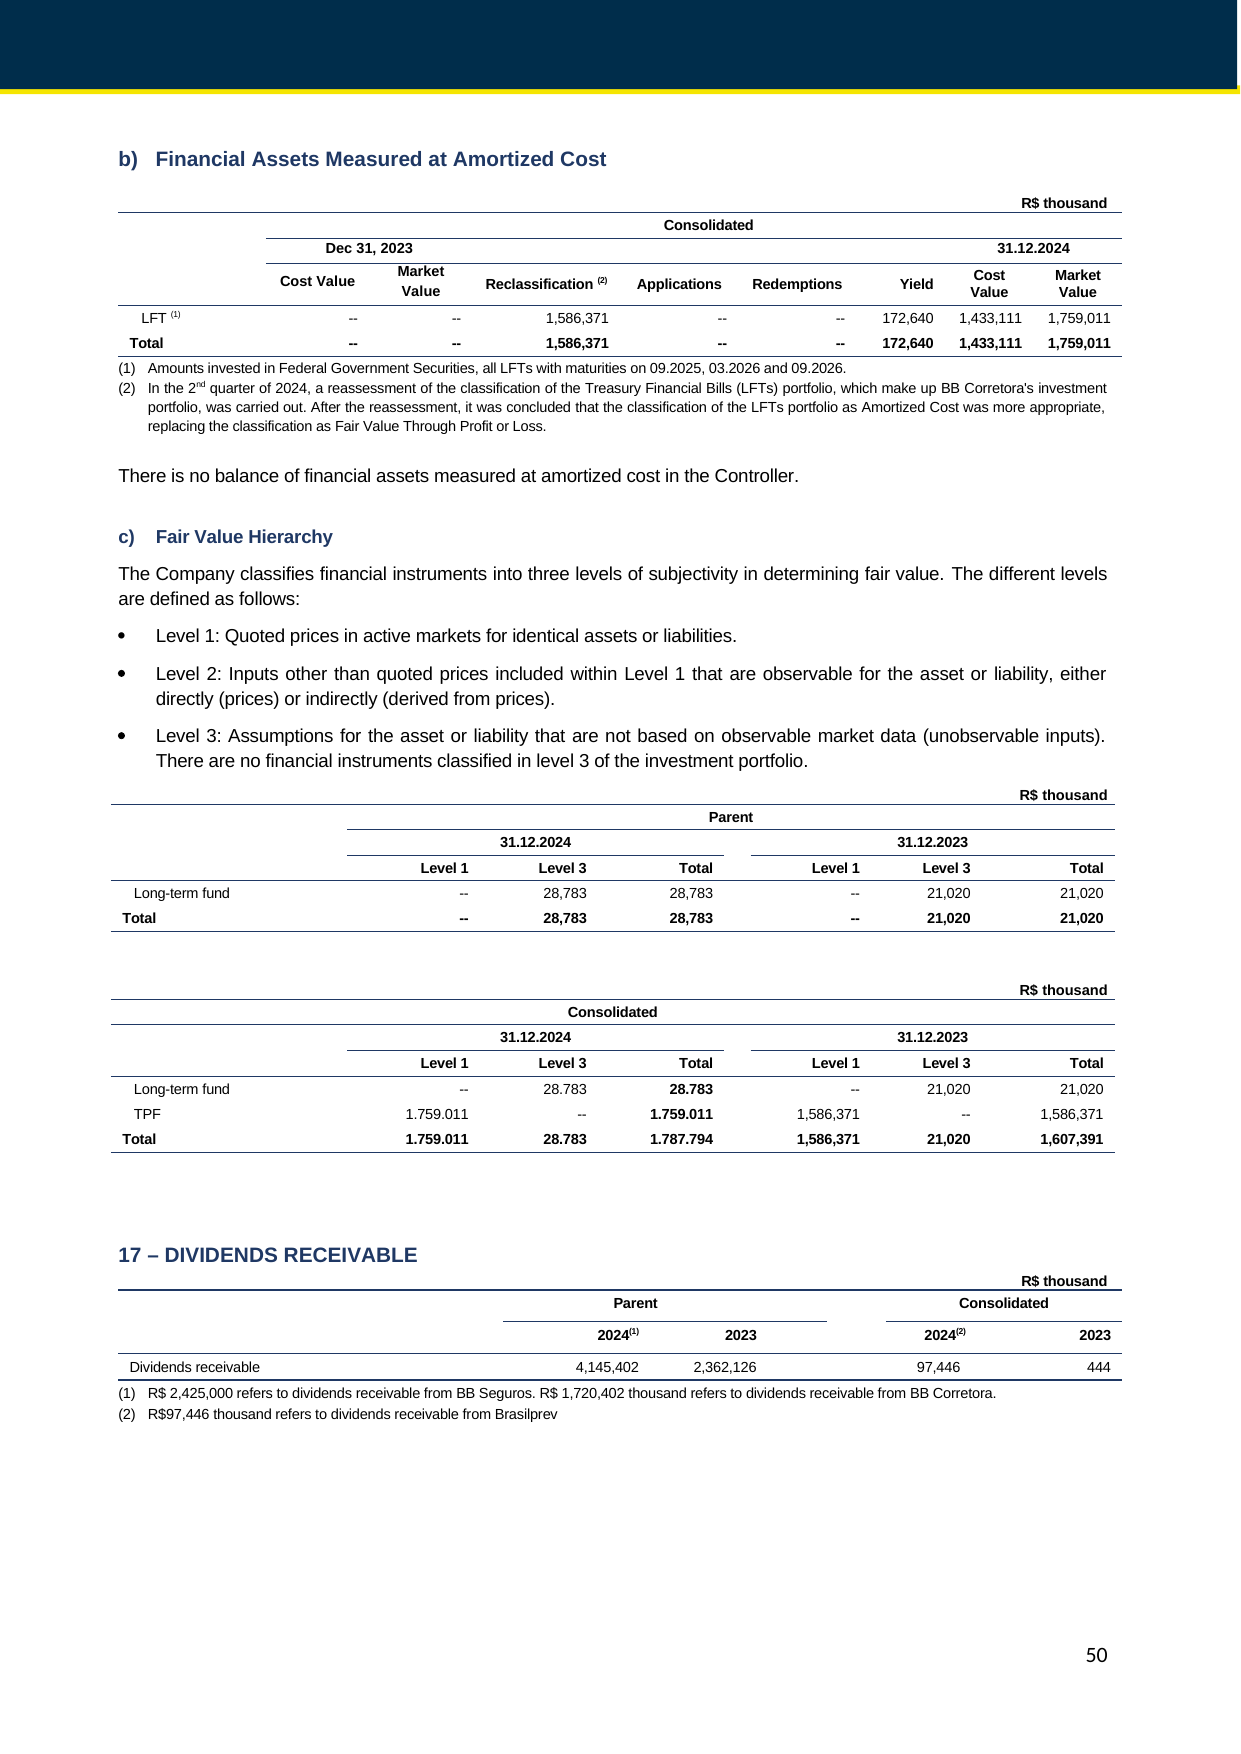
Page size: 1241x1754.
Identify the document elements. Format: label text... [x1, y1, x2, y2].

list R$ thousand [155, 787, 1107, 803]
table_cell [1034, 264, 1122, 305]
text There is no balance of financial assets measured at amortized cost in the Controller. [118, 465, 1107, 486]
list Level 2: Inputs other than quoted prices included within Level 1 that are observable for the asset or liability, either directly (prices) or indirectly (derived from prices). [118, 662, 1107, 709]
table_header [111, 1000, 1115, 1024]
list Financial Assets Measured at Amortized Cost [118, 147, 1107, 171]
list Amounts invested in Federal Government Securities, all LFTs with maturities on 09.2025, 03.2026 and 09.2026. [118, 360, 1107, 377]
list R$97,446 thousand refers to dividends receivable from Brasilprev [118, 1406, 1107, 1423]
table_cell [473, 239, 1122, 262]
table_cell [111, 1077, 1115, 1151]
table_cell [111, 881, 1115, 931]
list R$ 2,425,000 refers to dividends receivable from BB Seguros. R$ 1,720,402 thousand refers to dividends receivable from BB Corretora. [118, 1385, 1107, 1402]
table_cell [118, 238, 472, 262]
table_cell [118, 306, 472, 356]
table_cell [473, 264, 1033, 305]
text R$ thousand [118, 1272, 1107, 1289]
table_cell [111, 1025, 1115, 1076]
list R$ thousand [155, 982, 1107, 999]
list Level 1: Quoted prices in active markets for identical assets or liabilities. [118, 625, 1107, 647]
text R$ thousand [118, 195, 1107, 212]
list Fair Value Hierarchy [118, 526, 1107, 547]
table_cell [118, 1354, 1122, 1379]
subtitle 17 – DIVIDENDS RECEIVABLE [118, 1242, 1107, 1266]
list Level 3: Assumptions for the asset or liability that are not based on observable market data (unobservable inputs). There are no financial instruments classified in level 3 of the investment portfolio. [118, 724, 1107, 771]
list In the 2nd quarter of 2024, a reassessment of the classification of the Treasury Financial Bills (LFTs) portfolio, which make up BB Corretora's investment portfolio, was carried out. After the reassessment, it was concluded that the classification of the LFTs portfolio as Amortized Cost was more appropriate, replacing the classification as Fair Value Through Profit or Loss. [118, 379, 1107, 435]
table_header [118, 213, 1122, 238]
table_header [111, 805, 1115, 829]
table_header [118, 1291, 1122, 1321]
text The Company classifies financial instruments into three levels of subjectivity in determining fair value. The different levels are defined as follows: [118, 563, 1107, 609]
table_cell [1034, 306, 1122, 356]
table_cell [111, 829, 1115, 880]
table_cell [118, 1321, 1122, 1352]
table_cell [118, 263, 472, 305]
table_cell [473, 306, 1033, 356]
